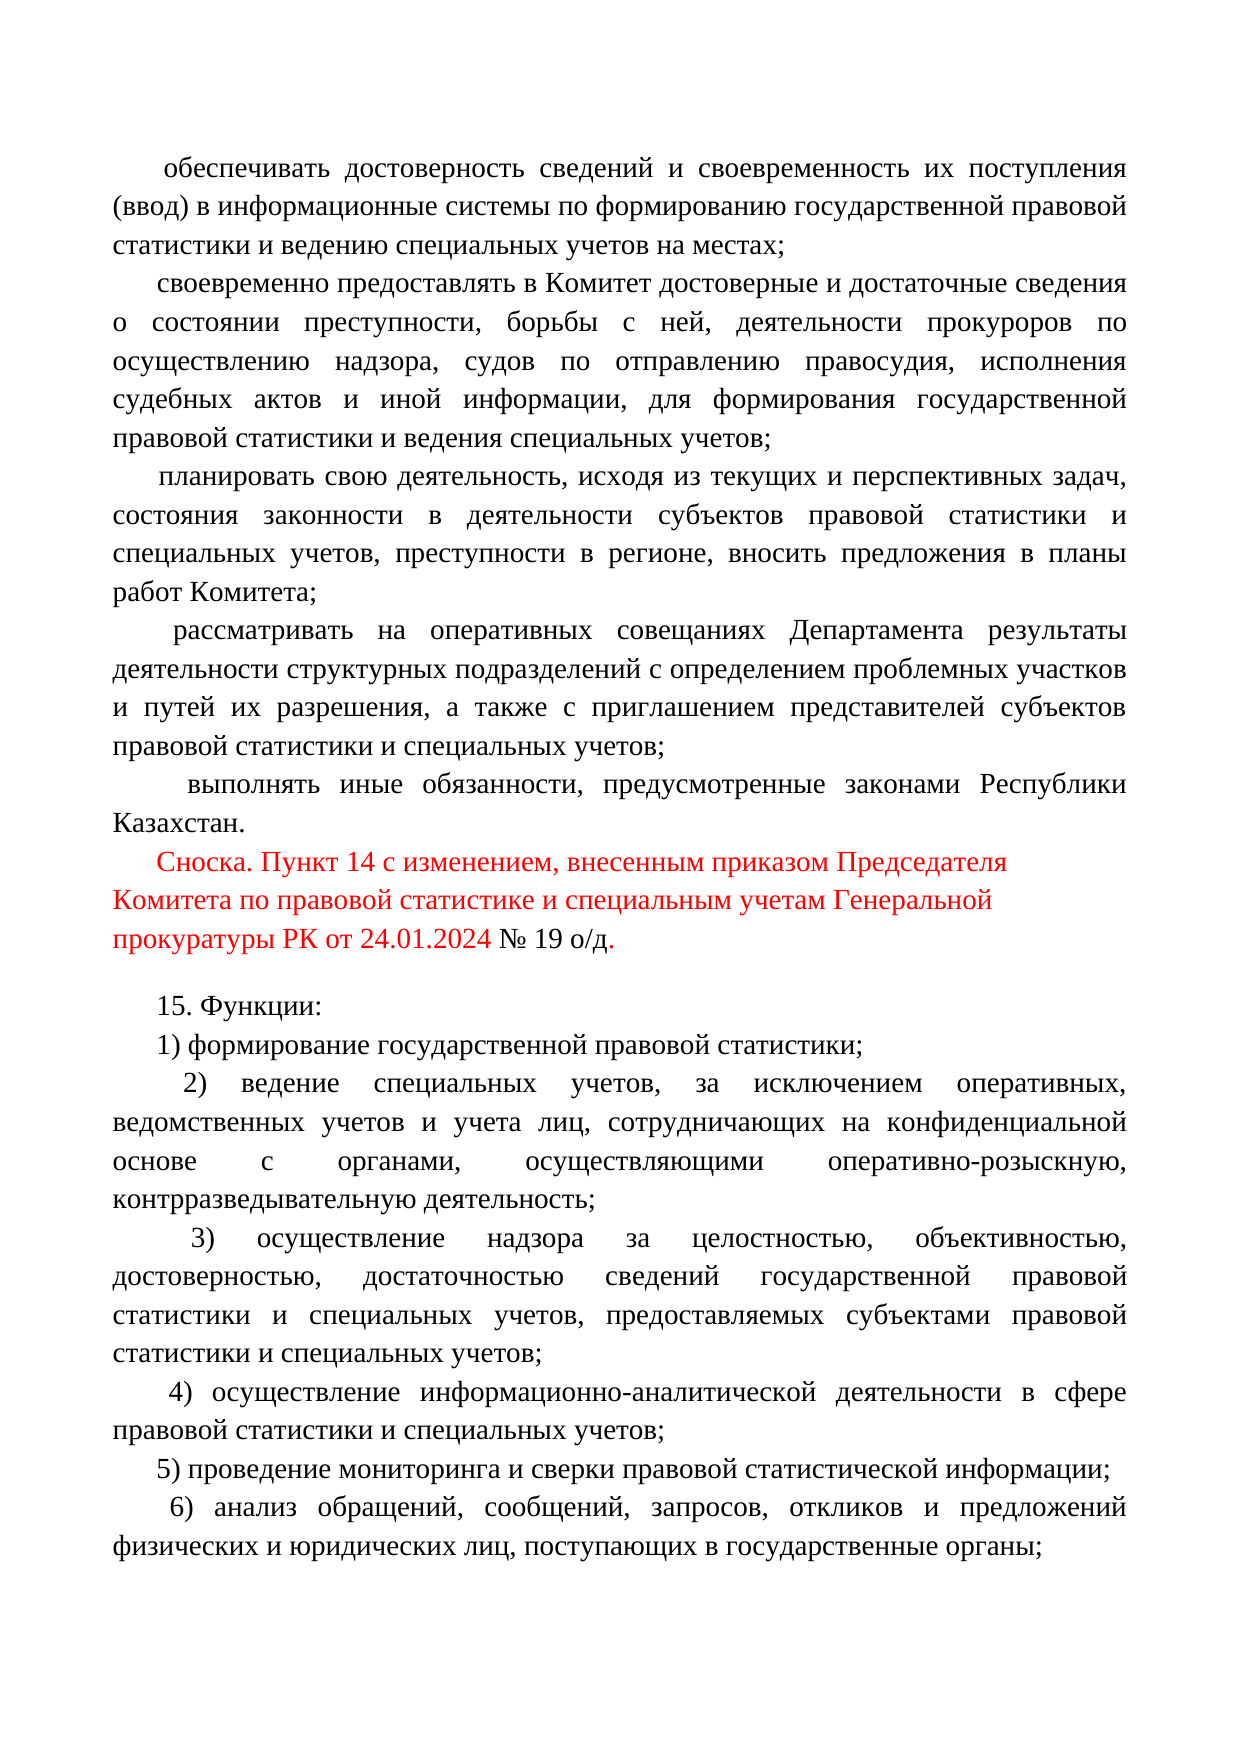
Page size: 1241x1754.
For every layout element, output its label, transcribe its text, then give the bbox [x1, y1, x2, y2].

text обеспечивать достоверность сведений и своевременность их поступления (ввод) в информационные системы по формированию государственной правовой статистики и ведению специальных учетов на местах; [112, 150, 1128, 261]
text 5) проведение мониторинга и сверки правовой статистической информации; [112, 1451, 1128, 1484]
text выполнять иные обязанности, предусмотренные законами Республики Казахстан. [112, 767, 1128, 839]
text своевременно предоставлять в Комитет достоверные и достаточные сведения о состоянии преступности, борьбы с ней, деятельности прокуроров по осуществлению надзора, судов по отправлению правосудия, исполнения судебных актов и иной информации, для формирования государственной правовой статистики и ведения специальных учетов; [112, 266, 1128, 453]
text планировать свою деятельность, исходя из текущих и перспективных задач, состояния законности в деятельности субъектов правовой статистики и специальных учетов, преступности в регионе, вносить предложения в планы работ Комитета; [112, 458, 1128, 607]
text 4) осуществление информационно-аналитической деятельности в сфере правовой статистики и специальных учетов; [112, 1374, 1128, 1446]
text 1) формирование государственной правовой статистики; [112, 1027, 1128, 1061]
text 3) осуществление надзора за целостностью, объективностью, достоверностью, достаточностью сведений государственной правовой статистики и специальных учетов, предоставляемых субъектами правовой статистики и специальных учетов; [112, 1220, 1128, 1369]
text Сноска. Пункт 14 с изменением, внесенным приказом Председателя Комитета по правовой статистике и специальным учетам Генеральной прокуратуры РК от 24.01.2024 № 19 о/д. [112, 844, 1128, 984]
text рассматривать на оперативных совещаниях Департамента результаты деятельности структурных подразделений с определением проблемных участков и путей их разрешения, а также с приглашением представителей субъектов правовой статистики и специальных учетов; [112, 612, 1128, 762]
text 6) анализ обращений, сообщений, запросов, откликов и предложений физических и юридических лиц, поступающих в государственные органы; [112, 1489, 1128, 1562]
text 15. Функции: [112, 988, 1128, 1022]
text 2) ведение специальных учетов, за исключением оперативных, ведомственных учетов и учета лиц, сотрудничающих на конфиденциальной основе с органами, осуществляющими оперативно-розыскную, контрразведывательную деятельность; [112, 1066, 1128, 1215]
